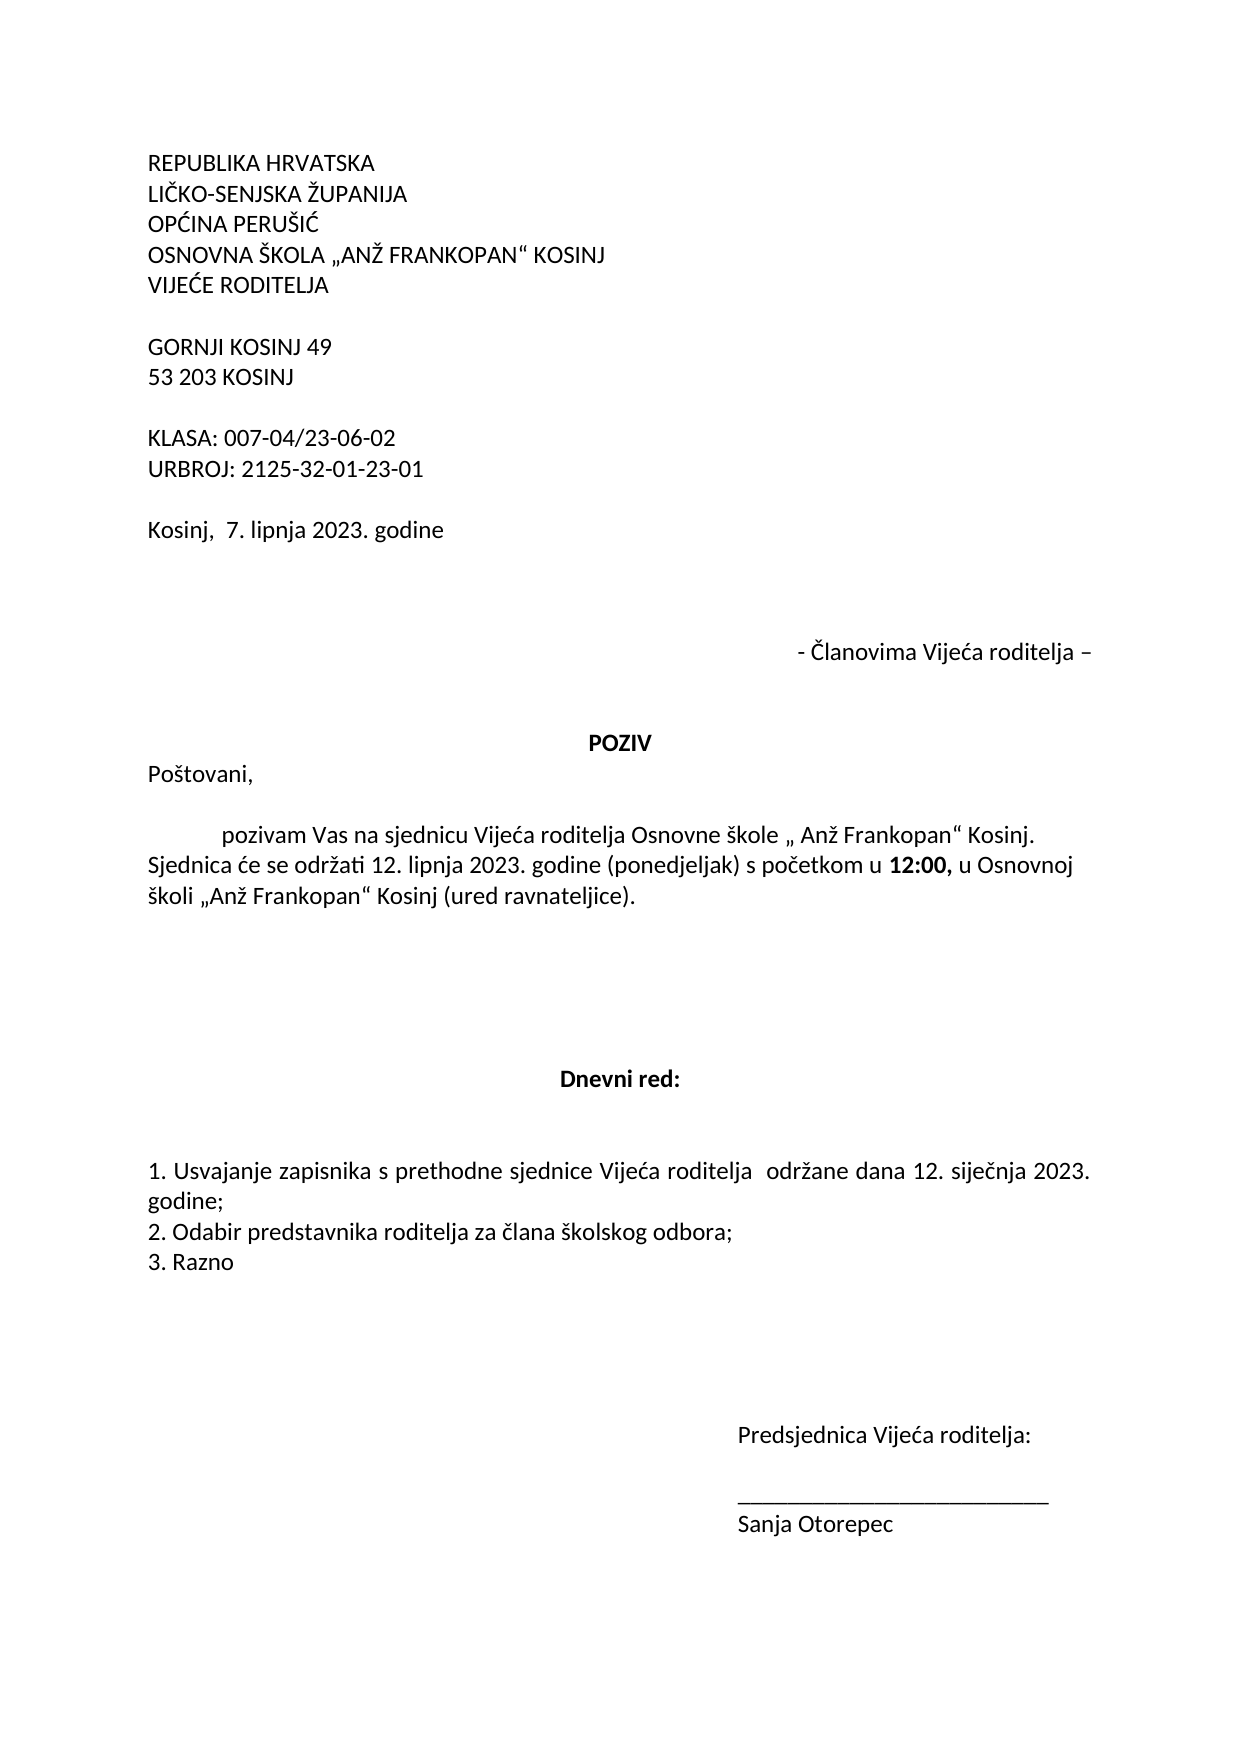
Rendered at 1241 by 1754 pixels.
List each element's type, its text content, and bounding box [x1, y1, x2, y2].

text Poštovani, [148, 758, 1093, 788]
text - Članovima Vijeća roditelja – [148, 636, 1093, 666]
text 53 203 KOSINJ [148, 361, 1093, 392]
text 3. Razno [148, 1246, 1093, 1277]
text Kosinj, 7. lipnja 2023. godine [148, 514, 1093, 544]
text GORNJI KOSINJ 49 [148, 331, 1093, 361]
text OSNOVNA ŠKOLA „ANŽ FRANKOPAN“ KOSINJ [148, 239, 1093, 270]
text Sanja Otorepec [148, 1508, 1093, 1539]
text LIČKO-SENJSKA ŽUPANIJA [148, 178, 1093, 209]
text KLASA: 007-04/23-06-02 [148, 422, 1093, 453]
text 1. Usvajanje zapisnika s prethodne sjednice Vijeća roditelja održane dana 12. siječnja 2023. godine; [148, 1155, 1093, 1216]
text 2. Odabir predstavnika roditelja za člana školskog odbora; [148, 1216, 1093, 1246]
text REPUBLIKA HRVATSKA [148, 148, 1093, 178]
text Dnevni red: [148, 1063, 1093, 1094]
text pozivam Vas na sjednicu Vijeća roditelja Osnovne škole „ Anž Frankopan“ Kosinj. Sjednica će se održati 12. lipnja 2023. godine (ponedjeljak) s početkom u 12:00, u Osnovnoj školi „Anž Frankopan“ Kosinj (ured ravnateljice). [148, 819, 1093, 911]
text POZIV [148, 727, 1093, 758]
text URBROJ: 2125-32-01-23-01 [148, 453, 1093, 483]
text Predsjednica Vijeća roditelja: [148, 1419, 1093, 1449]
text _________________________ [148, 1478, 1093, 1508]
text OPĆINA PERUŠIĆ [148, 209, 1093, 239]
text VIJEĆE RODITELJA [148, 270, 1093, 300]
